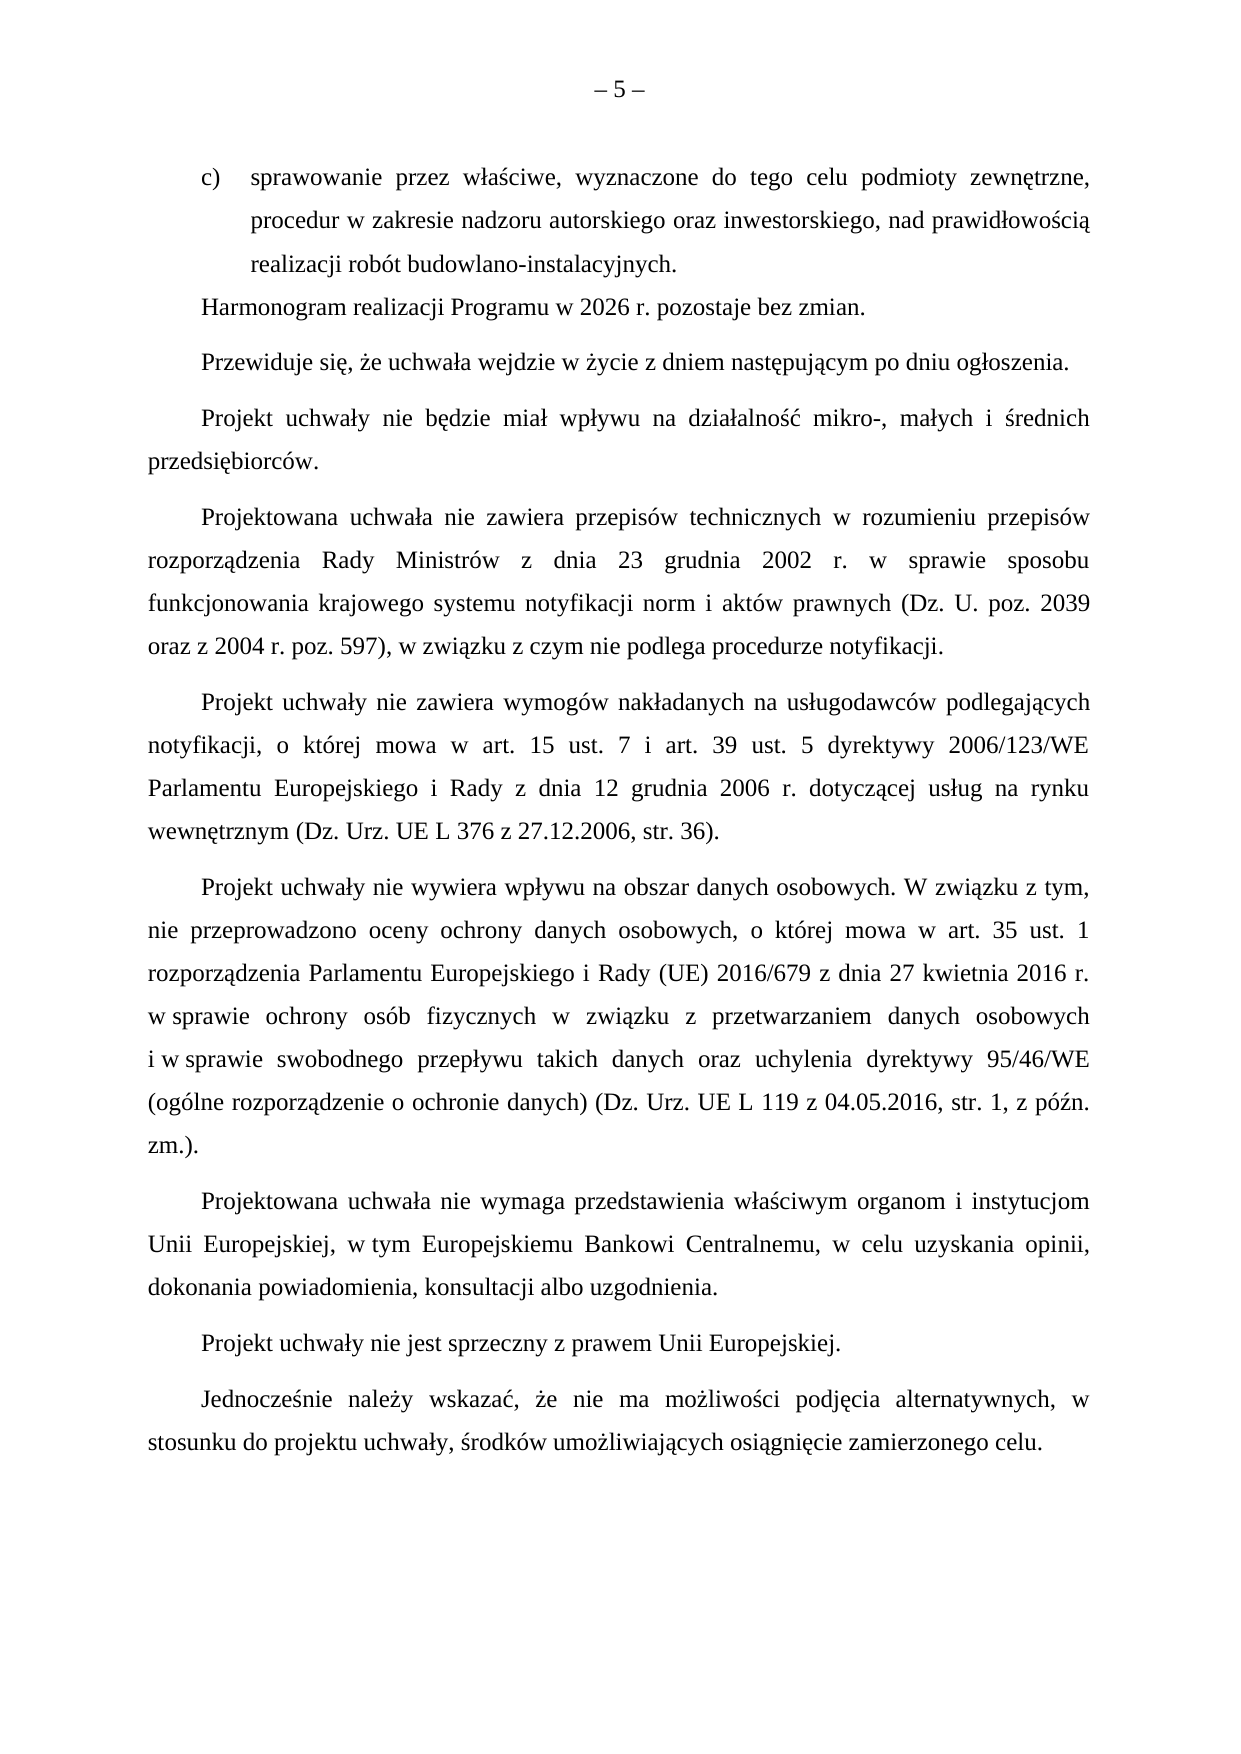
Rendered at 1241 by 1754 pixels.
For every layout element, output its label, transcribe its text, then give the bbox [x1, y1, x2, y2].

text Projekt uchwały nie wywiera wpływu na obszar danych osobowych. W związku z tym, nie przeprowadzono oceny ochrony danych osobowych, o której mowa w art. 35 ust. 1 rozporządzenia Parlamentu Europejskiego i Rady (UE) 2016/679 z dnia 27 kwietnia 2016 r. w sprawie ochrony osób fizycznych w związku z przetwarzaniem danych osobowych i w sprawie swobodnego przepływu takich danych oraz uchylenia dyrektywy 95/46/WE (ogólne rozporządzenie o ochronie danych) (Dz. Urz. UE L 119 z 04.05.2016, str. 1, z późn. zm.). [148, 872, 1091, 1159]
text Projekt uchwały nie jest sprzeczny z prawem Unii Europejskiej. [148, 1328, 1091, 1357]
text c) sprawowanie przez właściwe, wyznaczone do tego celu podmioty zewnętrzne, procedur w zakresie nadzoru autorskiego oraz inwestorskiego, nad prawidłowością realizacji robót budowlano-instalacyjnych. [201, 162, 1091, 277]
text Projektowana uchwała nie wymaga przedstawienia właściwym organom i instytucjom Unii Europejskiej, w tym Europejskiemu Bankowi Centralnemu, w celu uzyskania opinii, dokonania powiadomienia, konsultacji albo uzgodnienia. [148, 1186, 1091, 1301]
text Jednocześnie należy wskazać, że nie ma możliwości podjęcia alternatywnych, w stosunku do projektu uchwały, środków umożliwiających osiągnięcie zamierzonego celu. [148, 1384, 1091, 1456]
text Projektowana uchwała nie zawiera przepisów technicznych w rozumieniu przepisów rozporządzenia Rady Ministrów z dnia 23 grudnia 2002 r. w sprawie sposobu funkcjonowania krajowego systemu notyfikacji norm i aktów prawnych (Dz. U. poz. 2039 oraz z 2004 r. poz. 597), w związku z czym nie podlega procedurze notyfikacji. [148, 502, 1091, 660]
text Projekt uchwały nie będzie miał wpływu na działalność mikro-, małych i średnich przedsiębiorców. [148, 403, 1091, 475]
text Przewiduje się, że uchwała wejdzie w życie z dniem następującym po dniu ogłoszenia. [148, 347, 1091, 376]
text Harmonogram realizacji Programu w 2026 r. pozostaje bez zmian. [148, 292, 1091, 321]
text Projekt uchwały nie zawiera wymogów nakładanych na usługodawców podlegających notyfikacji, o której mowa w art. 15 ust. 7 i art. 39 ust. 5 dyrektywy 2006/123/WE Parlamentu Europejskiego i Rady z dnia 12 grudnia 2006 r. dotyczącej usług na rynku wewnętrznym (Dz. Urz. UE L 376 z 27.12.2006, str. 36). [148, 687, 1091, 845]
